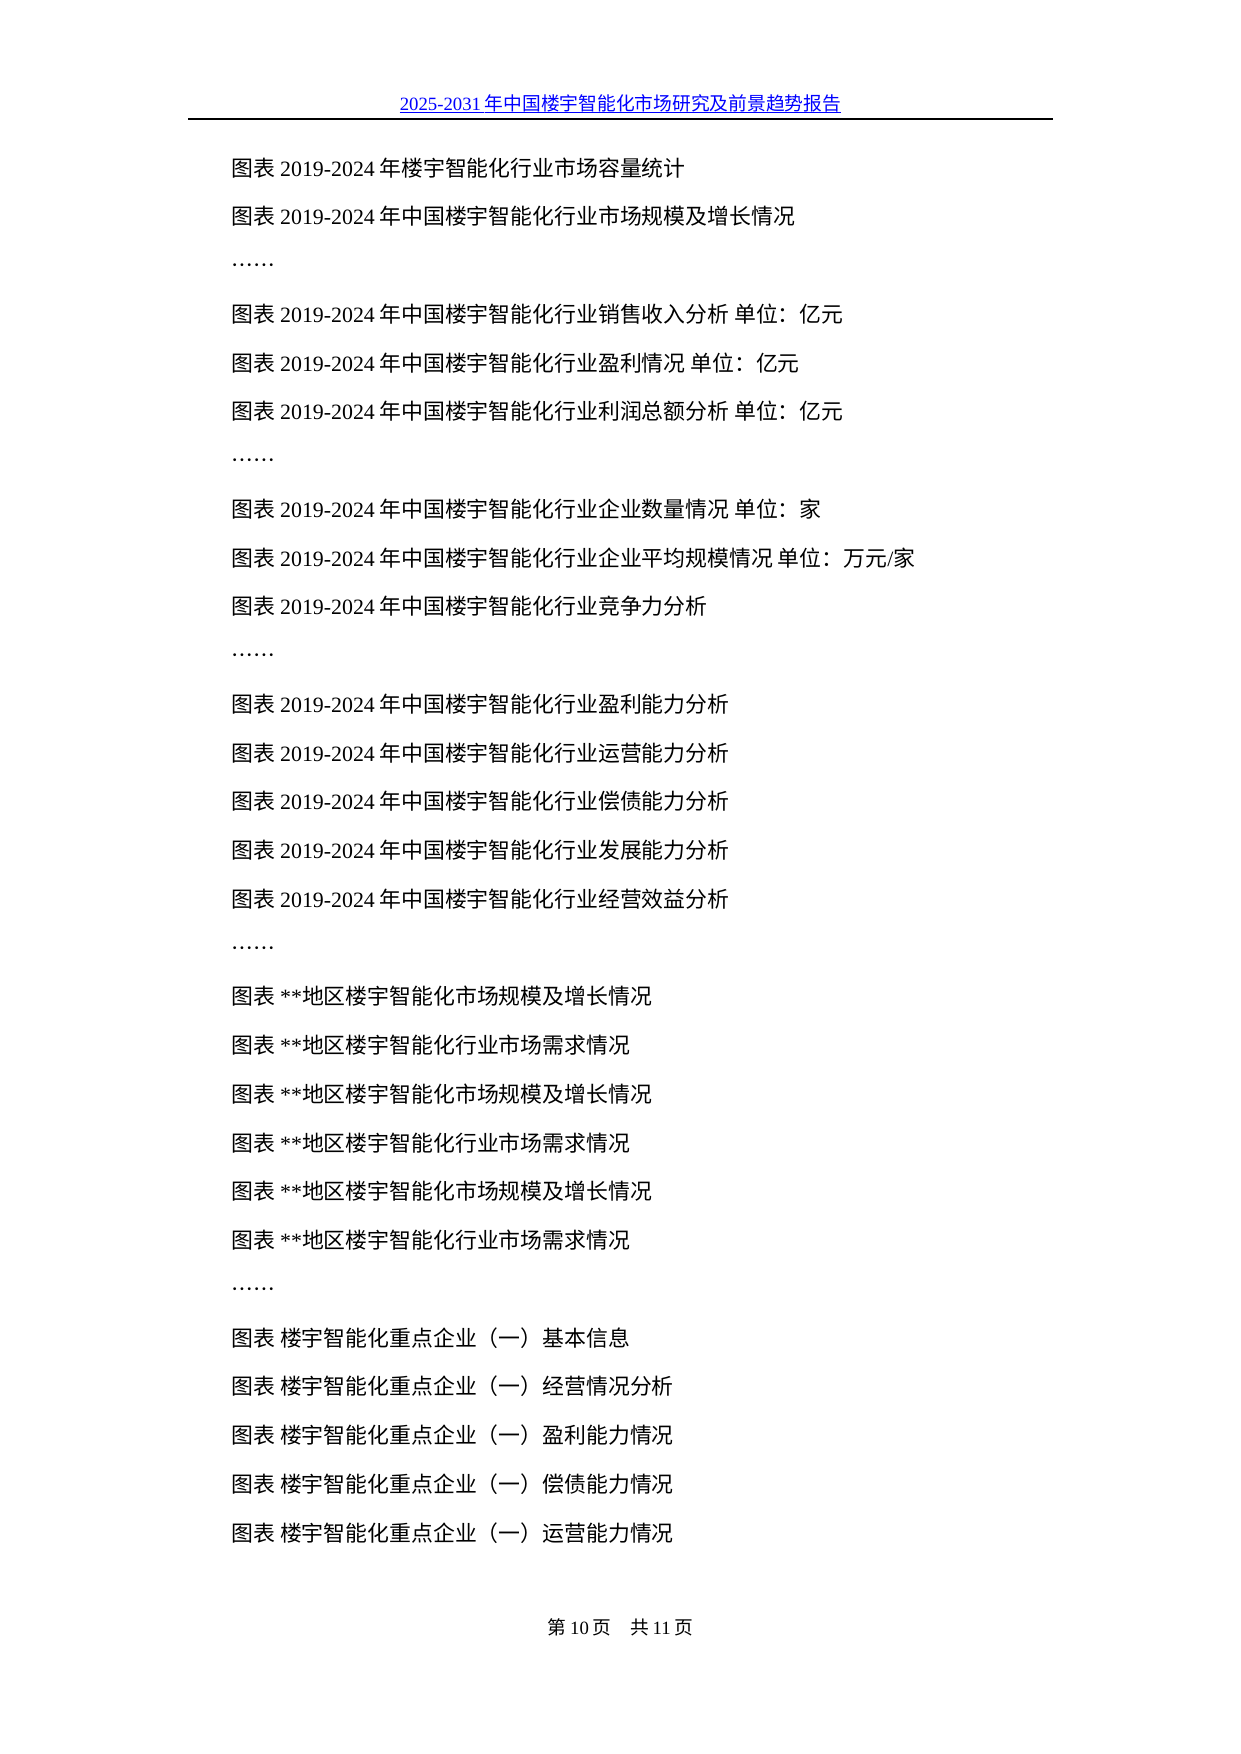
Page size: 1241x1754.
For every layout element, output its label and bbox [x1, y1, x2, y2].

text [187, 150, 1053, 1548]
